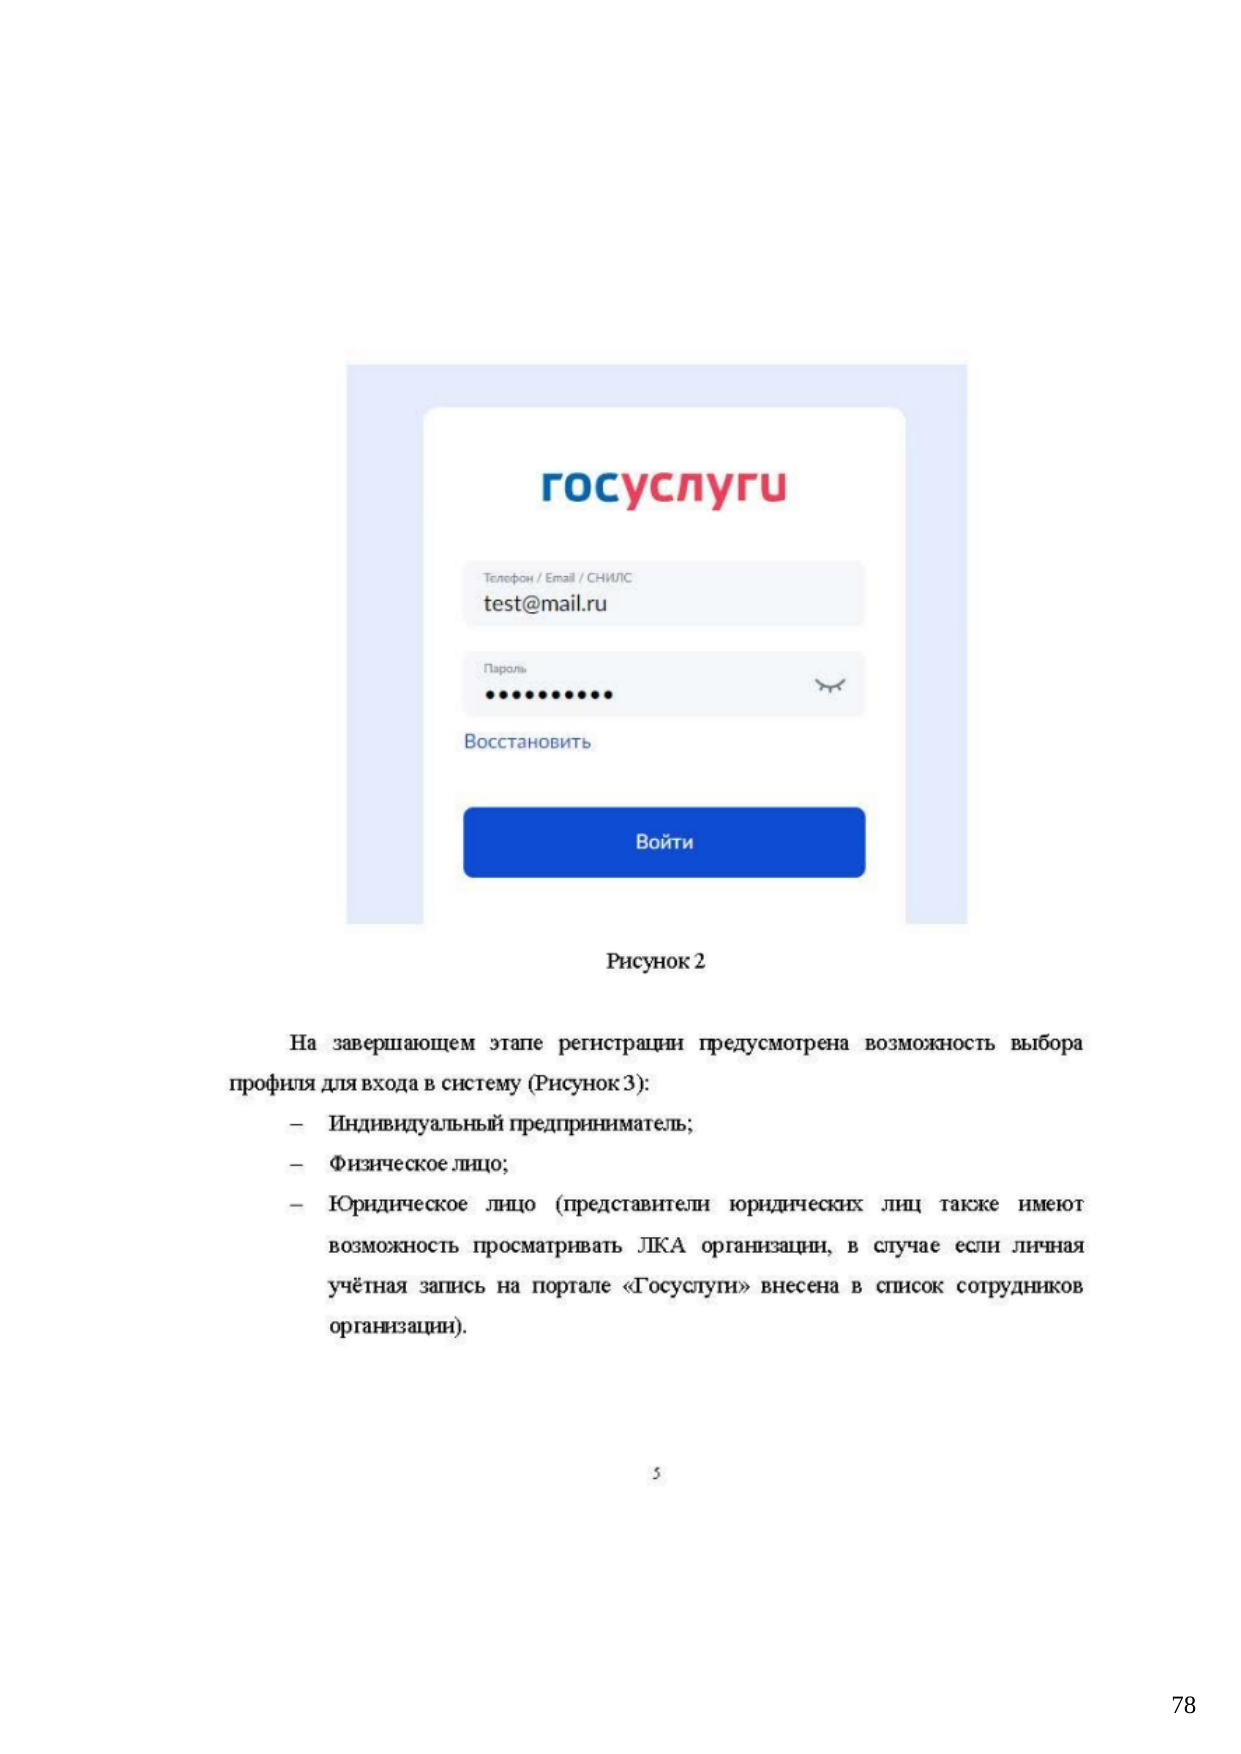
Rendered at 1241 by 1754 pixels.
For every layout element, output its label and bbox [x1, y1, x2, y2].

picture [73, 88, 1167, 1643]
